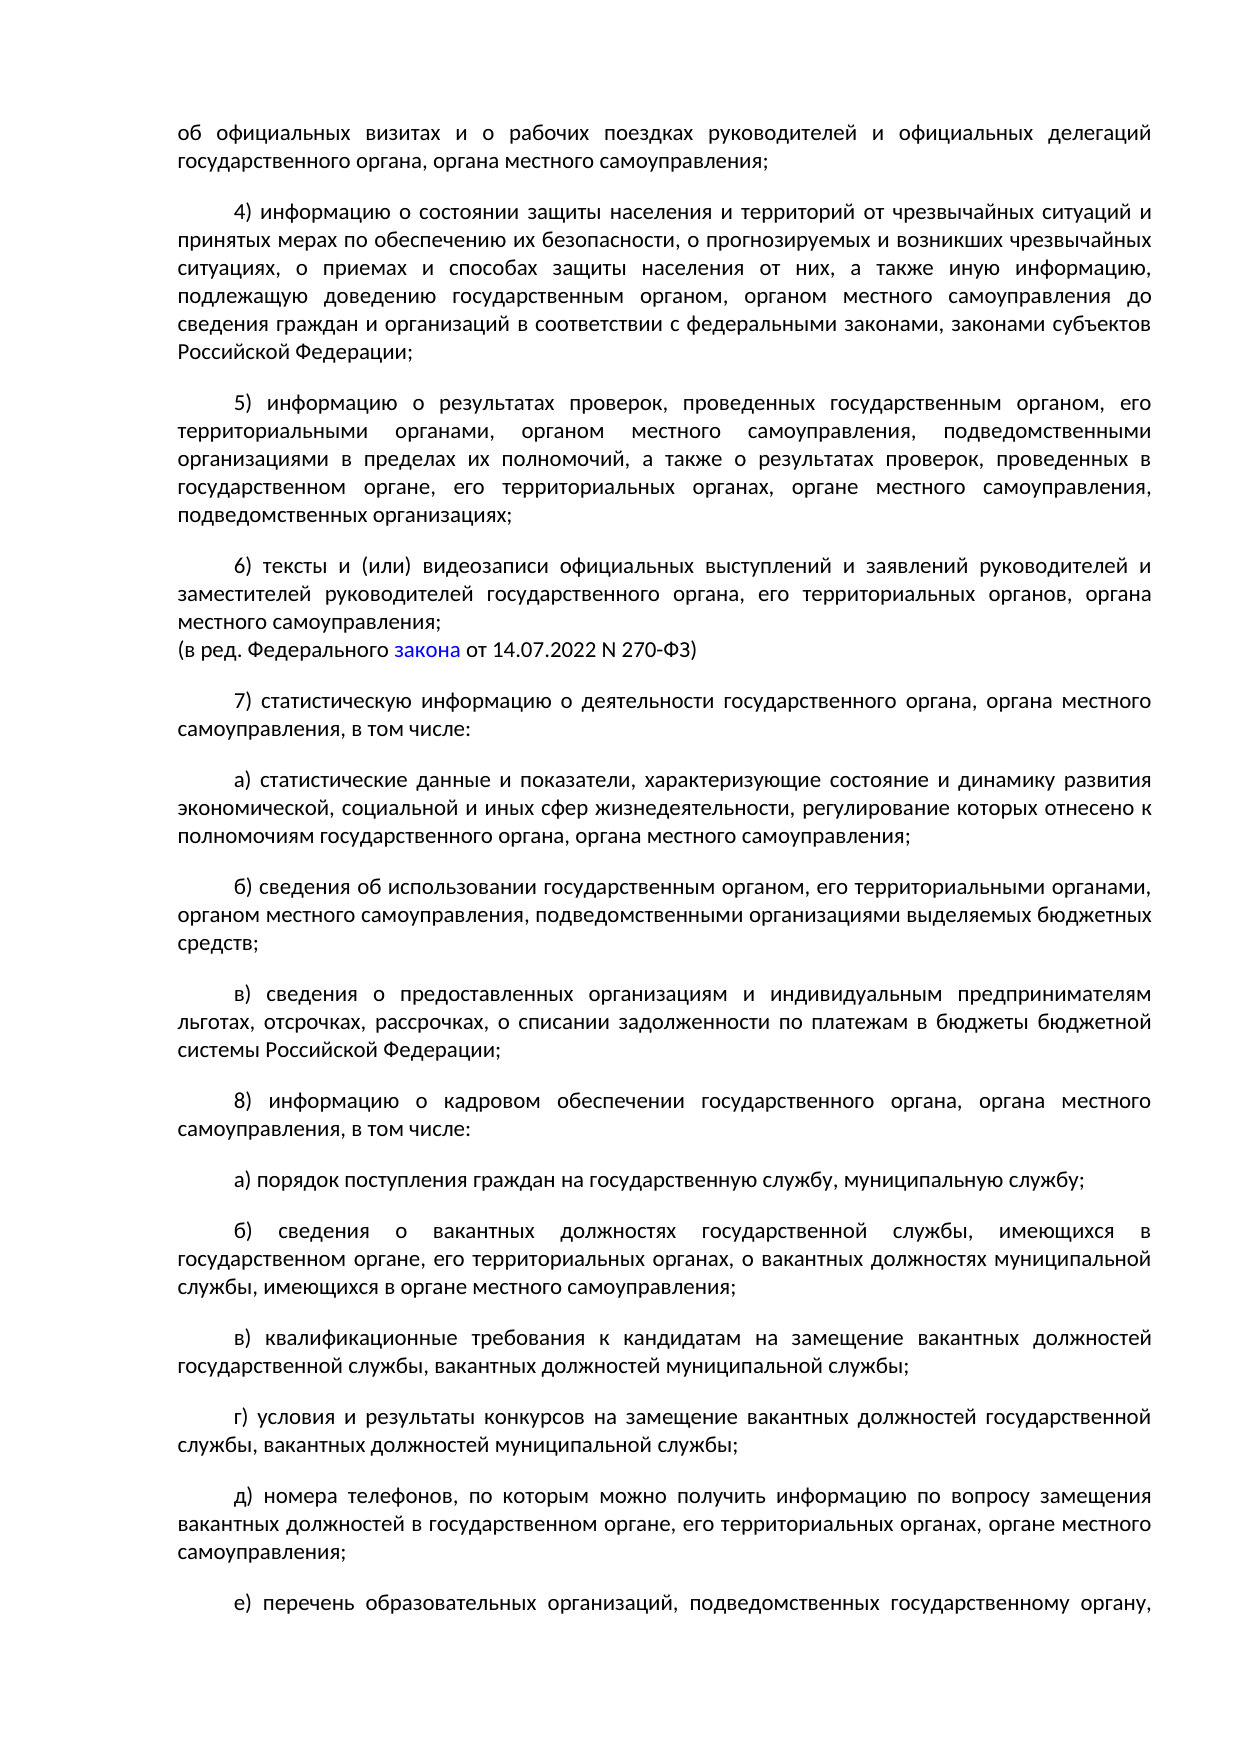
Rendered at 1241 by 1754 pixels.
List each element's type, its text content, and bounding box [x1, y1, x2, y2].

text 7) статистическую информацию о деятельности государственного органа, органа местного самоуправления, в том числе: [177, 686, 1152, 742]
text 5) информацию о результатах проверок, проведенных государственным органом, его территориальными органами, органом местного самоуправления, подведомственными организациями в пределах их полномочий, а также о результатах проверок, проведенных в государственном органе, его территориальных органах, органе местного самоуправления, подведомственных организациях; [177, 388, 1152, 528]
text 8) информацию о кадровом обеспечении государственного органа, органа местного самоуправления, в том числе: [177, 1086, 1152, 1142]
text б) сведения об использовании государственным органом, его территориальными органами, органом местного самоуправления, подведомственными организациями выделяемых бюджетных средств; [177, 872, 1152, 956]
text 4) информацию о состоянии защиты населения и территорий от чрезвычайных ситуаций и принятых мерах по обеспечению их безопасности, о прогнозируемых и возникших чрезвычайных ситуациях, о приемах и способах защиты населения от них, а также иную информацию, подлежащую доведению государственным органом, органом местного самоуправления до сведения граждан и организаций в соответствии с федеральными законами, законами субъектов Российской Федерации; [177, 197, 1152, 365]
text в) сведения о предоставленных организациям и индивидуальным предпринимателям льготах, отсрочках, рассрочках, о списании задолженности по платежам в бюджеты бюджетной системы Российской Федерации; [177, 979, 1152, 1063]
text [177, 118, 1152, 174]
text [177, 1588, 1152, 1616]
text б) сведения о вакантных должностях государственной службы, имеющихся в государственном органе, его территориальных органах, о вакантных должностях муниципальной службы, имеющихся в органе местного самоуправления; [177, 1216, 1152, 1300]
text 6) тексты и (или) видеозаписи официальных выступлений и заявлений руководителей и заместителей руководителей государственного органа, его территориальных органов, органа местного самоуправления; [177, 551, 1152, 635]
text (в ред. Федерального закона от 14.07.2022 N 270-ФЗ) [177, 635, 1152, 663]
text в) квалификационные требования к кандидатам на замещение вакантных должностей государственной службы, вакантных должностей муниципальной службы; [177, 1323, 1152, 1379]
text а) порядок поступления граждан на государственную службу, муниципальную службу; [177, 1165, 1152, 1193]
text г) условия и результаты конкурсов на замещение вакантных должностей государственной службы, вакантных должностей муниципальной службы; [177, 1402, 1152, 1458]
text а) статистические данные и показатели, характеризующие состояние и динамику развития экономической, социальной и иных сфер жизнедеятельности, регулирование которых отнесено к полномочиям государственного органа, органа местного самоуправления; [177, 765, 1152, 849]
text д) номера телефонов, по которым можно получить информацию по вопросу замещения вакантных должностей в государственном органе, его территориальных органах, органе местного самоуправления; [177, 1481, 1152, 1565]
